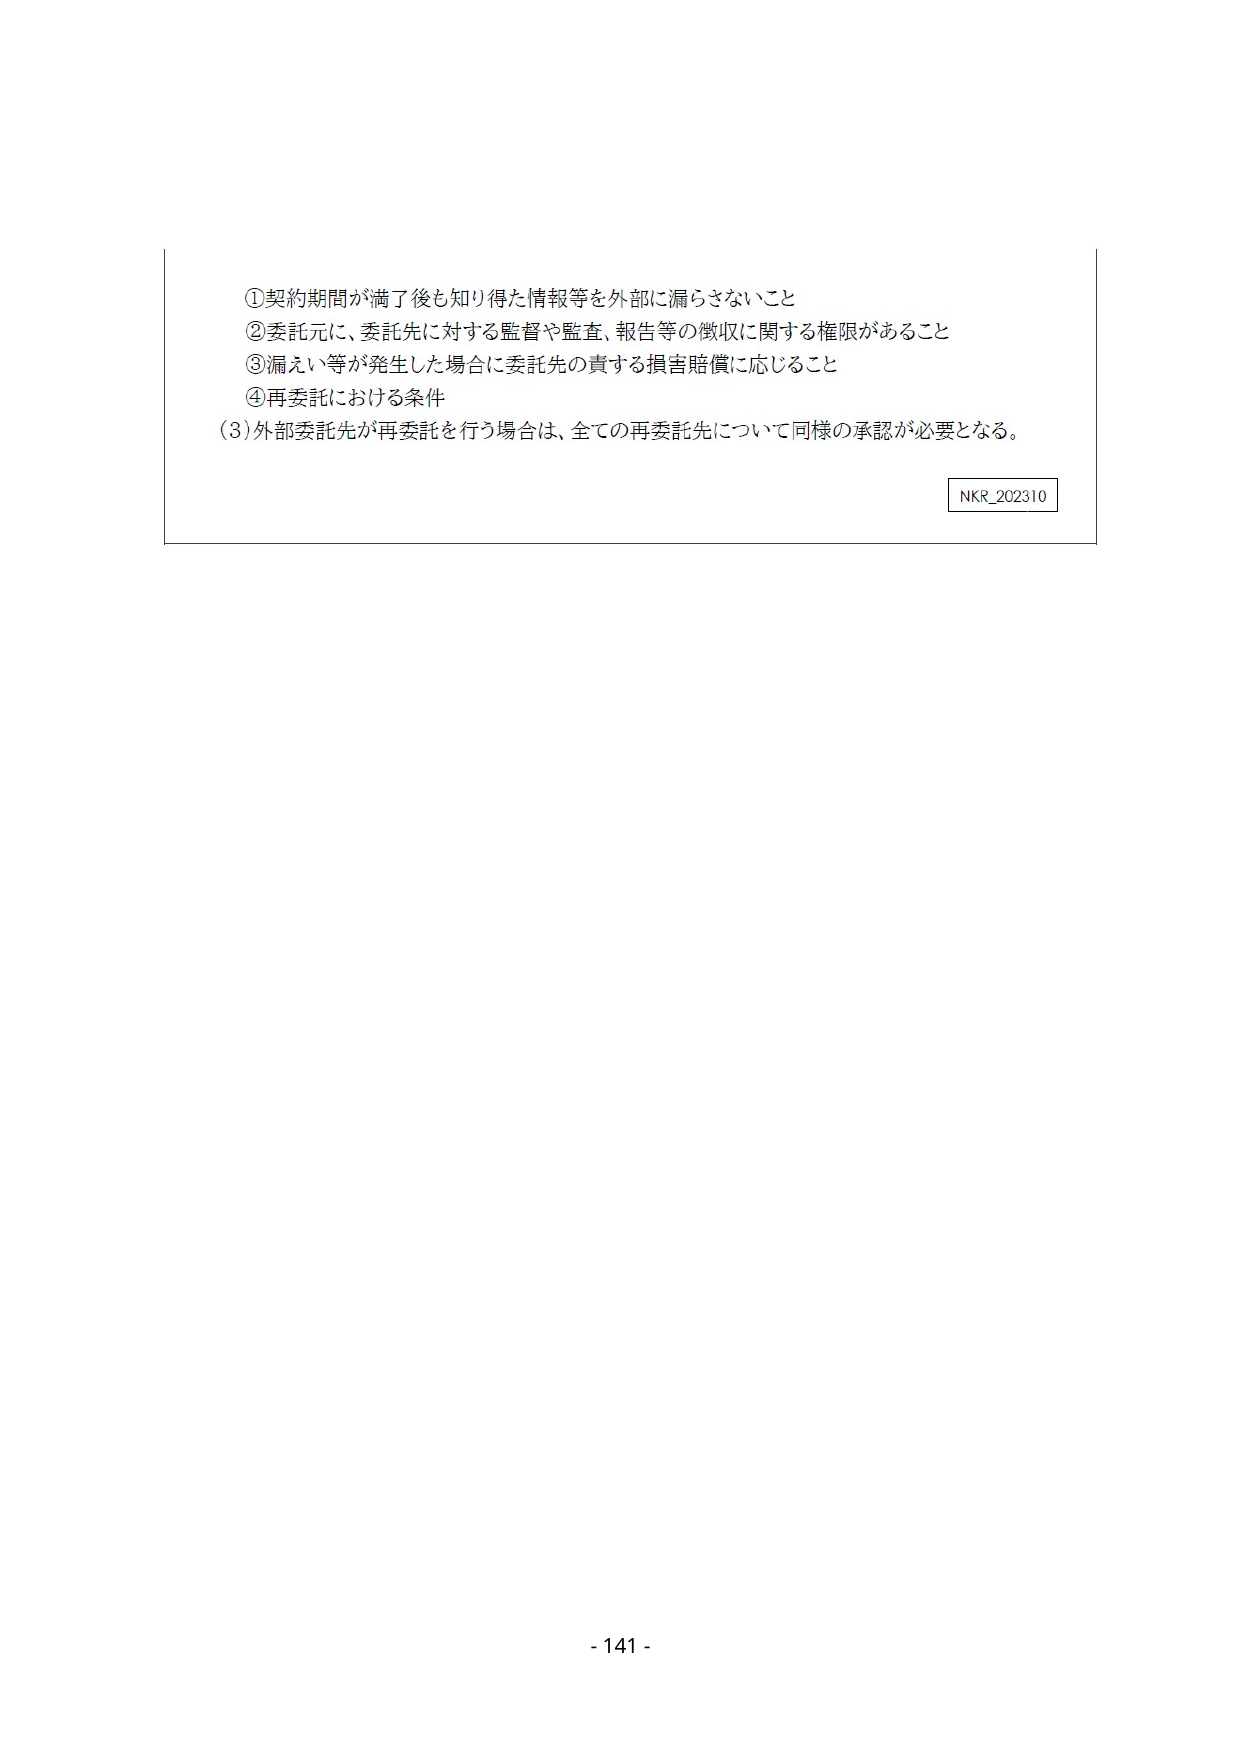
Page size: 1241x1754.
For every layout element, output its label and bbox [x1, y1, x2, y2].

picture [154, 234, 1106, 555]
